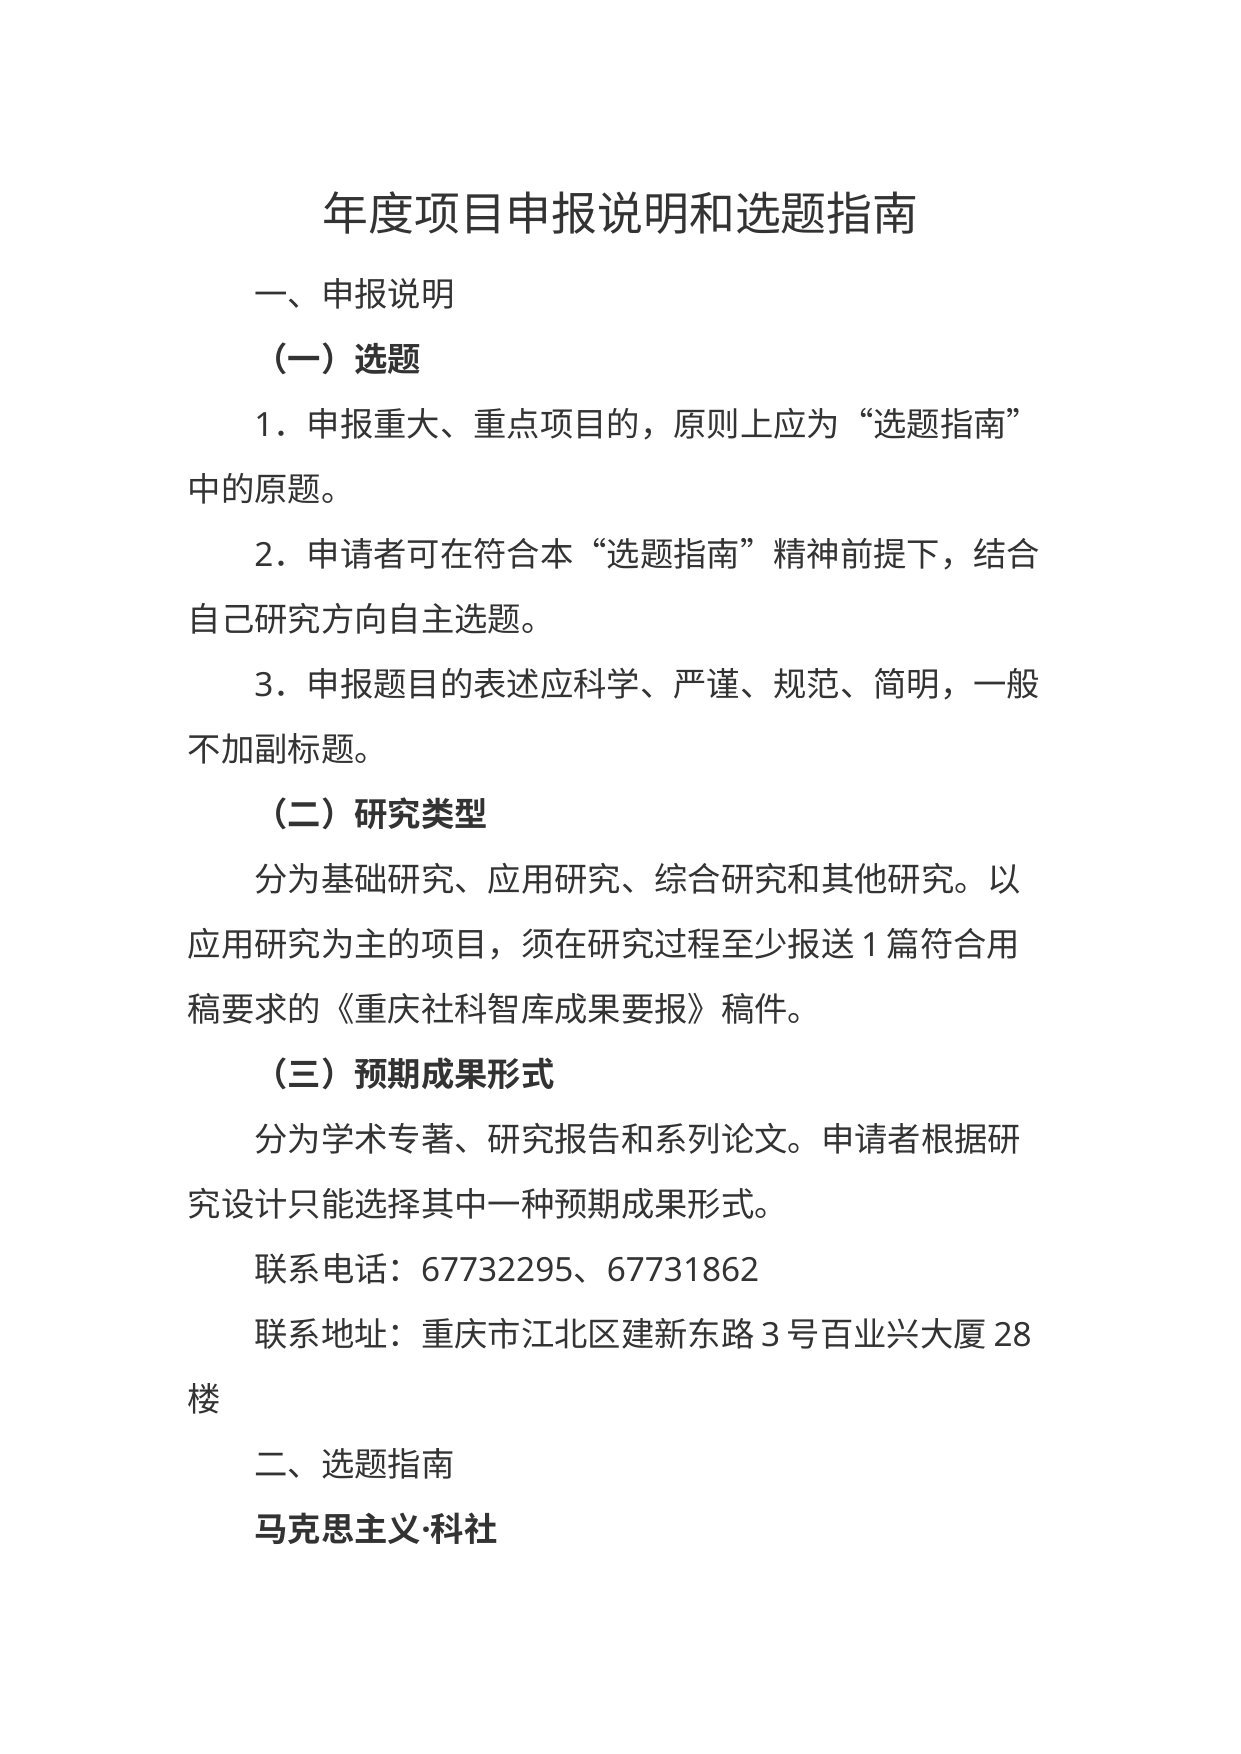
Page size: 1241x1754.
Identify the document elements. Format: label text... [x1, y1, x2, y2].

text 分为基础研究、应用研究、综合研究和其他研究。以应用研究为主的项目，须在研究过程至少报送1篇符合用稿要求的《重庆社科智库成果要报》稿件。 [187, 844, 1053, 1039]
text （三）预期成果形式 [187, 1039, 1053, 1104]
text （二）研究类型 [187, 779, 1053, 844]
text 3．申报题目的表述应科学、严谨、规范、简明，一般不加副标题。 [187, 649, 1053, 779]
text 二、选题指南 [187, 1429, 1053, 1494]
text 联系电话：67732295、67731862 [187, 1234, 1053, 1299]
text 2．申请者可在符合本“选题指南”精神前提下，结合自己研究方向自主选题。 [187, 519, 1053, 649]
text （一）选题 [187, 324, 1053, 389]
text 分为学术专著、研究报告和系列论文。申请者根据研究设计只能选择其中一种预期成果形式。 [187, 1104, 1053, 1234]
text 马克思主义·科社 [187, 1494, 1053, 1559]
text 联系地址：重庆市江北区建新东路3号百业兴大厦28楼 [187, 1299, 1053, 1429]
text 一、申报说明 [187, 259, 1053, 324]
text 1．申报重大、重点项目的，原则上应为“选题指南”中的原题。 [187, 389, 1053, 519]
text 年度项目申报说明和选题指南 [187, 162, 1053, 259]
